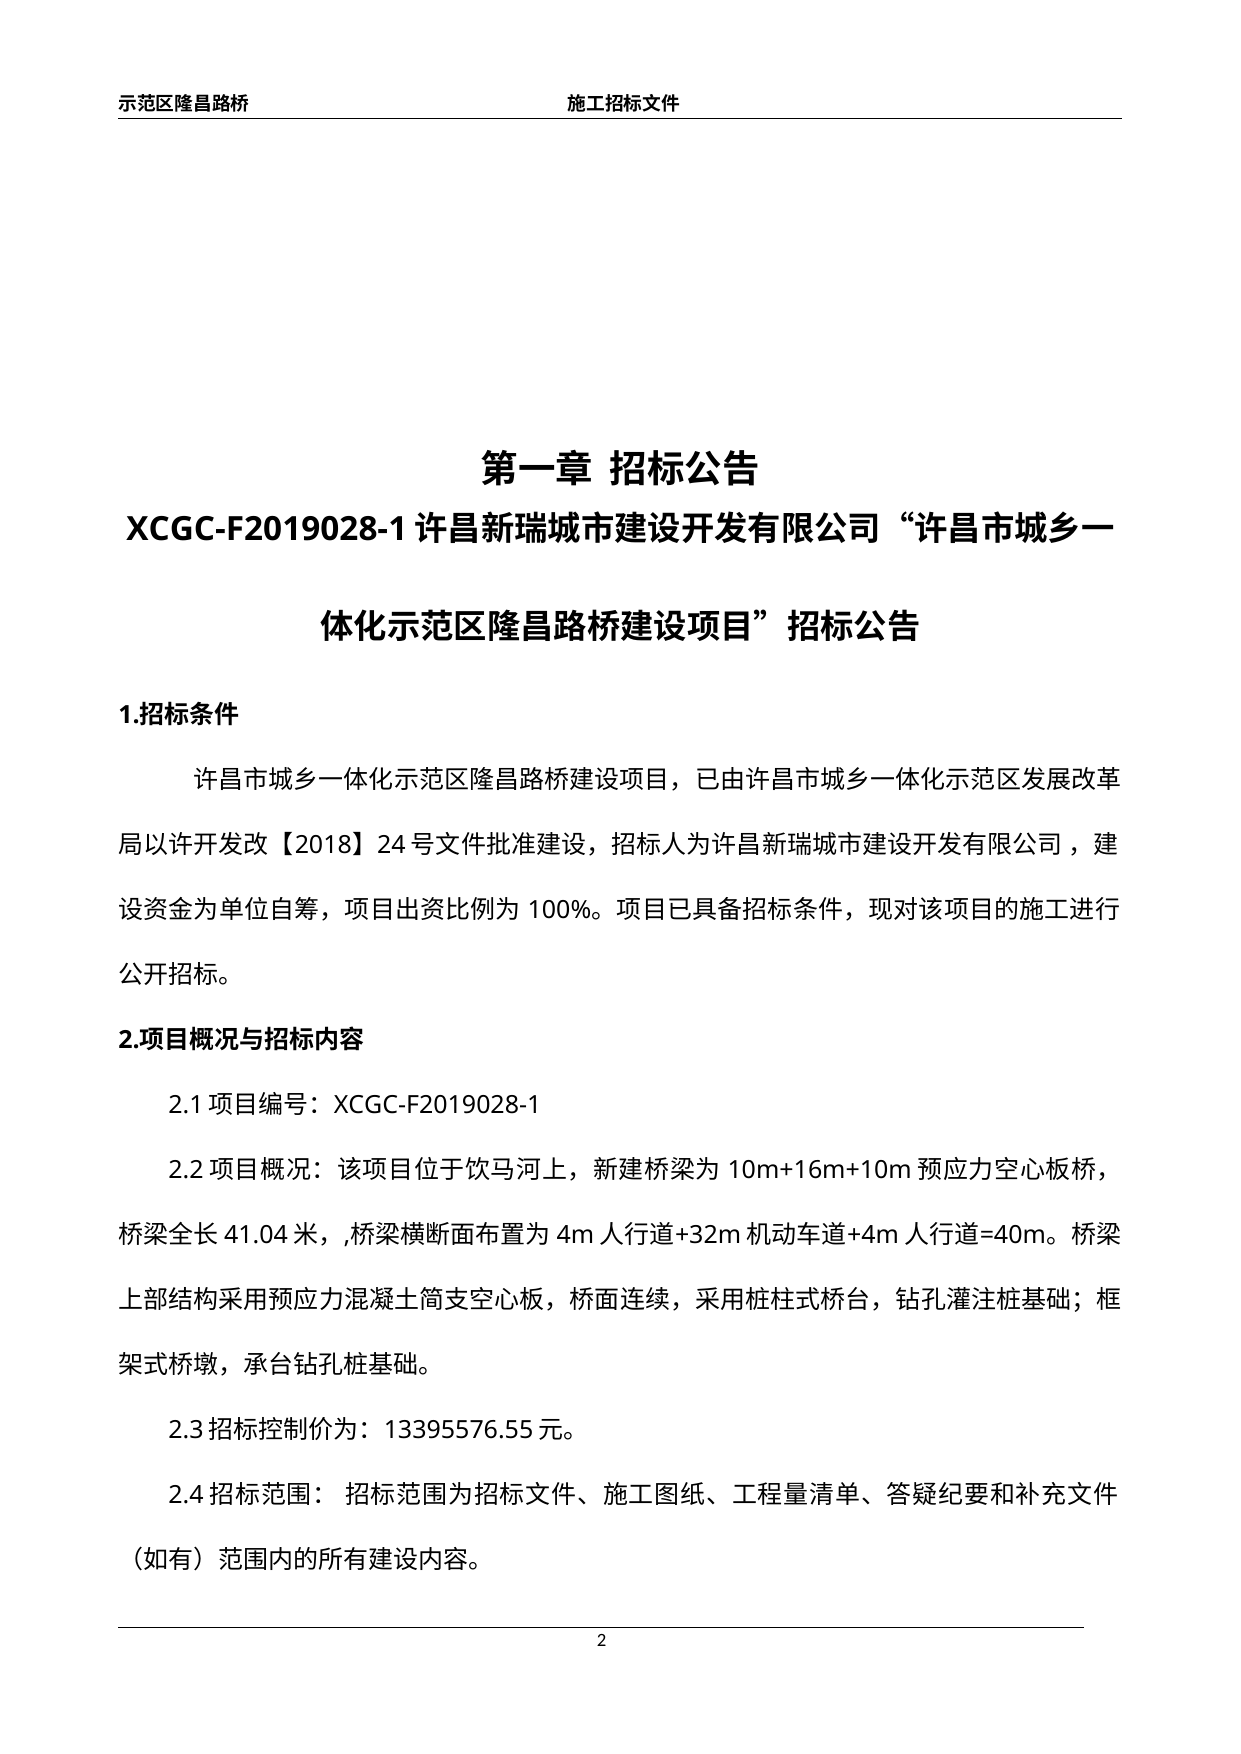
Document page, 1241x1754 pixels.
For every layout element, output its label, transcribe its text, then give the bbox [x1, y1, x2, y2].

text 许昌市城乡一体化示范区隆昌路桥建设项目，已由许昌市城乡一体化示范区发展改革局以许开发改【2018】24号文件批准建设，招标人为许昌新瑞城市建设开发有限公司 ，建设资金为单位自筹，项目出资比例为100%。项目已具备招标条件，现对该项目的施工进行公开招标。 [118, 745, 1122, 1005]
text 2.项目概况与招标内容 [118, 1005, 1122, 1070]
text 第一章 招标公告 [118, 439, 1122, 494]
text 2.4招标范围： 招标范围为招标文件、施工图纸、工程量清单、答疑纪要和补充文件（如有）范围内的所有建设内容。 [118, 1460, 1122, 1590]
text 1.招标条件 [118, 680, 1122, 745]
text 2.1项目编号：XCGC-F2019028-1 [118, 1070, 1122, 1135]
text 2.3招标控制价为：13395576.55元。 [118, 1395, 1122, 1460]
text 2.2项目概况：该项目位于饮马河上，新建桥梁为10m+16m+10m预应力空心板桥，桥梁全长41.04米，,桥梁横断面布置为4m人行道+32m机动车道+4m人行道=40m。桥梁上部结构采用预应力混凝土简支空心板，桥面连续，采用桩柱式桥台，钻孔灌注桩基础；框架式桥墩，承台钻孔桩基础。 [118, 1135, 1122, 1395]
text XCGC-F2019028-1许昌新瑞城市建设开发有限公司“许昌市城乡一体化示范区隆昌路桥建设项目”招标公告 [118, 494, 1122, 656]
